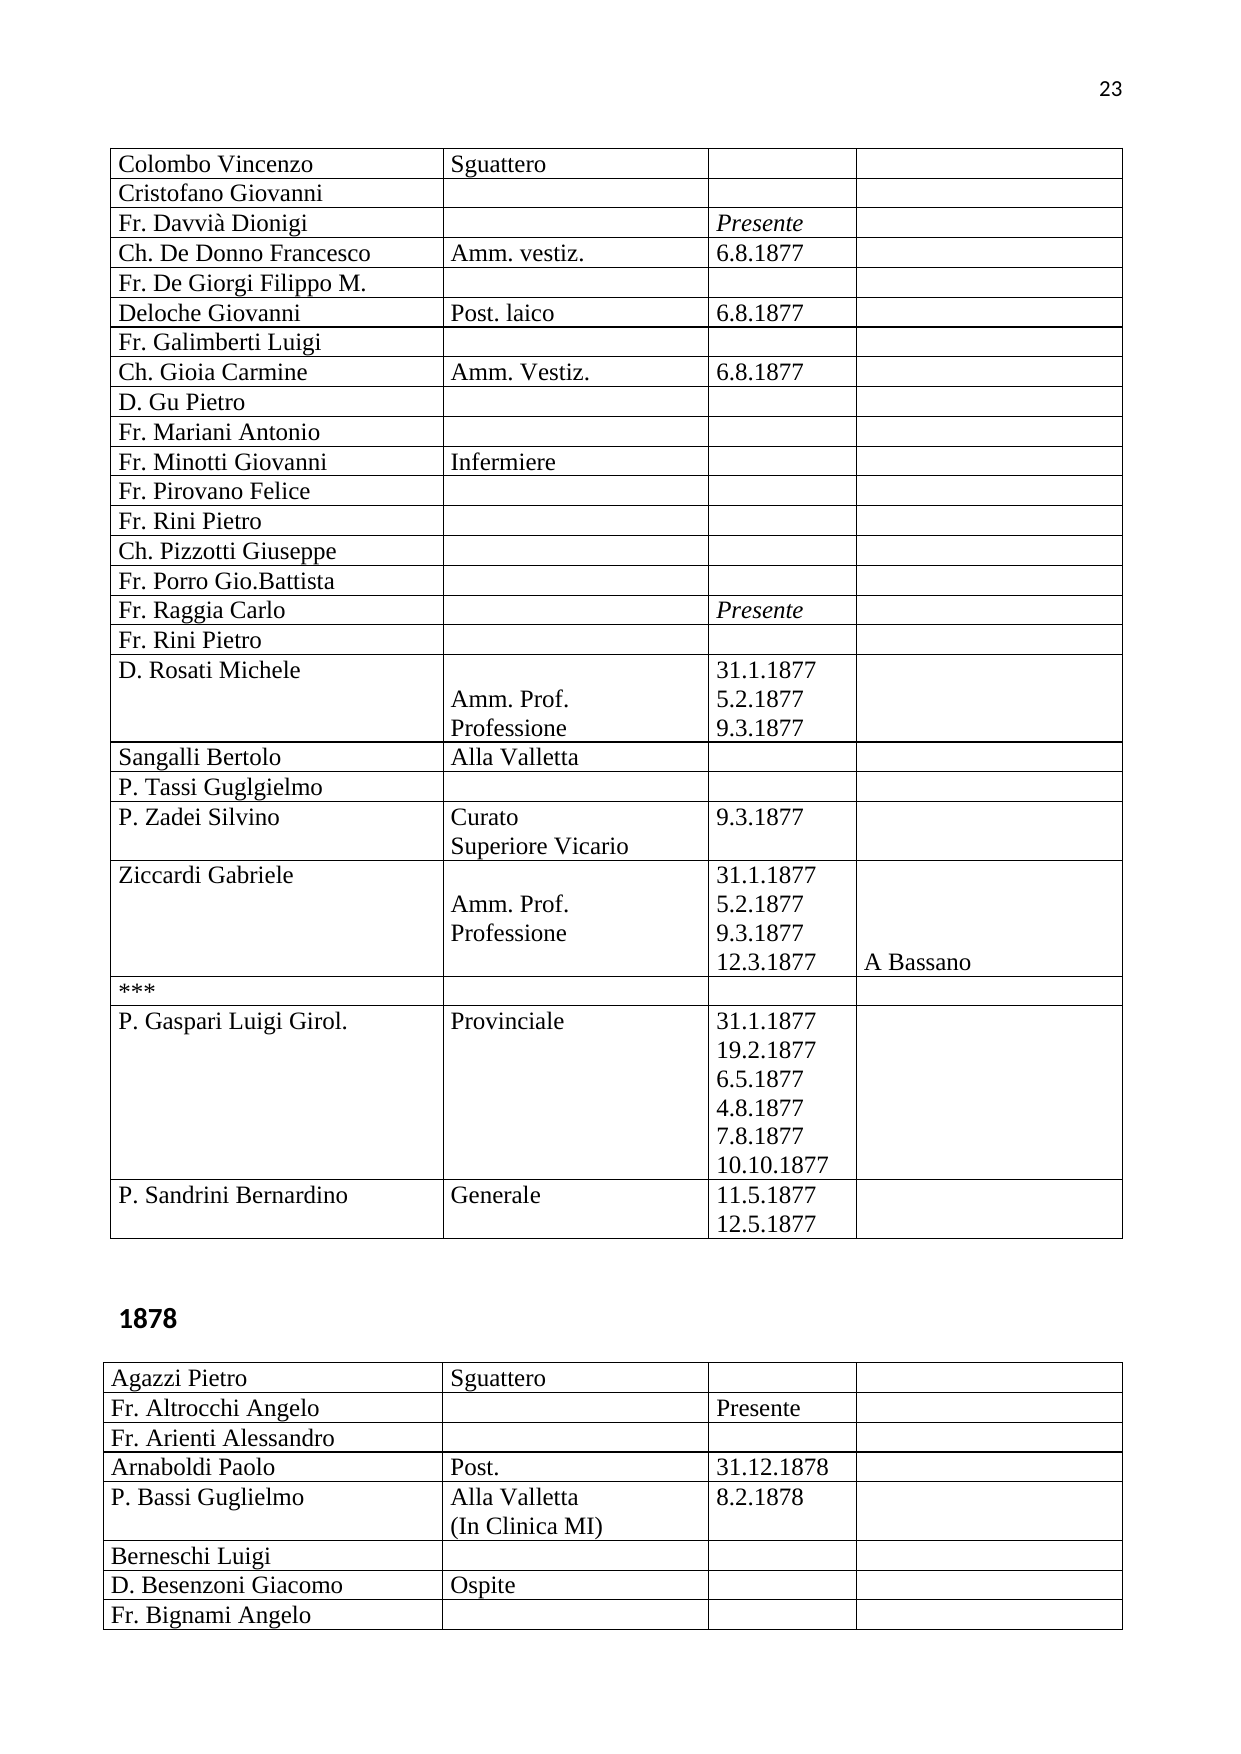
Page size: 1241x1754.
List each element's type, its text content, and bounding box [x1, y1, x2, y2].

table_cell [857, 802, 1122, 859]
table_cell Ziccardi Gabriele [111, 861, 443, 976]
table_cell D. Besenzoni Giacomo [104, 1571, 442, 1599]
table_cell [444, 566, 708, 594]
table_cell [709, 1541, 856, 1569]
table_cell [709, 625, 856, 654]
table_cell Provinciale [444, 1006, 708, 1179]
table_cell Generale [444, 1180, 708, 1237]
table_cell [709, 506, 856, 535]
table_cell [857, 298, 1122, 326]
table_cell 9.3.1877 [709, 802, 856, 859]
table_cell Ospite [443, 1571, 708, 1599]
table_cell [857, 1423, 1122, 1451]
table_cell [857, 506, 1122, 535]
table_cell [857, 655, 1122, 741]
table_cell [709, 536, 856, 565]
table_cell [444, 208, 708, 237]
table_cell Sangalli Bertolo [111, 743, 443, 771]
table_cell [444, 179, 708, 207]
table_cell Amm. vestiz. [444, 238, 708, 267]
table_cell [857, 1393, 1122, 1422]
table_cell [709, 179, 856, 207]
table_cell [709, 268, 856, 297]
table_cell P. Zadei Silvino [111, 802, 443, 859]
table_cell [857, 536, 1122, 565]
table_cell [857, 476, 1122, 505]
table_cell 6.8.1877 [709, 357, 856, 386]
table_cell Deloche Giovanni [111, 298, 443, 326]
table_cell Alla Valletta [444, 743, 708, 771]
table_cell Arnaboldi Paolo [104, 1453, 442, 1481]
table_cell [709, 1600, 856, 1629]
table_cell Fr. De Giorgi Filippo M. [111, 268, 443, 297]
table_cell Sguattero [444, 149, 708, 177]
table_cell [857, 447, 1122, 475]
table_cell Fr. Porro Gio.Battista [111, 566, 443, 594]
table_cell Amm. Prof. Professione [444, 861, 708, 976]
table_cell 31.1.1877 5.2.1877 9.3.1877 12.3.1877 [709, 861, 856, 976]
table_cell Infermiere [444, 447, 708, 475]
table_cell 8.2.1878 [709, 1482, 856, 1540]
table_cell [857, 357, 1122, 386]
table_cell [443, 1600, 708, 1629]
table_cell [444, 387, 708, 416]
table_cell [857, 149, 1122, 177]
table_cell Fr. Davvià Dionigi [111, 208, 443, 237]
table_cell [444, 596, 708, 624]
table_cell *** [111, 977, 443, 1005]
table_header Agazzi Pietro [104, 1363, 442, 1392]
table_cell 6.8.1877 [709, 238, 856, 267]
table_cell Presente [709, 1393, 856, 1422]
table_cell P. Bassi Guglielmo [104, 1482, 442, 1540]
table_cell [857, 566, 1122, 594]
table_cell [857, 387, 1122, 416]
table_cell Amm. Prof. Professione [444, 655, 708, 741]
table_cell [444, 417, 708, 446]
table_cell [857, 1600, 1122, 1629]
table_cell Ch. Gioia Carmine [111, 357, 443, 386]
table_cell P. Gaspari Luigi Girol. [111, 1006, 443, 1179]
table_cell [857, 596, 1122, 624]
table_cell Ch. De Donno Francesco [111, 238, 443, 267]
table_cell [857, 417, 1122, 446]
table_cell [857, 268, 1122, 297]
table_cell [444, 268, 708, 297]
table_cell Amm. Vestiz. [444, 357, 708, 386]
table_cell [857, 328, 1122, 356]
table_cell 31.1.1877 5.2.1877 9.3.1877 [709, 655, 856, 741]
table_cell [444, 977, 708, 1005]
table_cell P. Sandrini Bernardino [111, 1180, 443, 1237]
table_cell [709, 566, 856, 594]
table_cell 31.1.1877 19.2.1877 6.5.1877 4.8.1877 7.8.1877 10.10.1877 [709, 1006, 856, 1179]
table_cell [857, 743, 1122, 771]
table_cell [709, 977, 856, 1005]
table_cell Presente [709, 596, 856, 624]
table_cell [857, 179, 1122, 207]
table_cell [444, 328, 708, 356]
table_cell Berneschi Luigi [104, 1541, 442, 1569]
table_cell [857, 1571, 1122, 1599]
table_cell A Bassano [857, 861, 1122, 976]
table_cell Fr. Galimberti Luigi [111, 328, 443, 356]
table_cell [857, 238, 1122, 267]
table_cell Cristofano Giovanni [111, 179, 443, 207]
table_cell Fr. Rini Pietro [111, 506, 443, 535]
table_cell [709, 447, 856, 475]
table_cell [857, 625, 1122, 654]
table_cell [857, 208, 1122, 237]
table_cell [857, 1006, 1122, 1179]
table_cell Fr. Raggia Carlo [111, 596, 443, 624]
table_cell [709, 328, 856, 356]
table_cell Colombo Vincenzo [111, 149, 443, 177]
table_header [857, 1363, 1122, 1392]
table_cell 11.5.1877 12.5.1877 [709, 1180, 856, 1237]
table_cell [443, 1393, 708, 1422]
table_cell [444, 506, 708, 535]
table_cell P. Tassi Guglgielmo [111, 772, 443, 801]
table_cell Fr. Pirovano Felice [111, 476, 443, 505]
table_cell [443, 1541, 708, 1569]
table_header [709, 1363, 856, 1392]
table_cell Fr. Minotti Giovanni [111, 447, 443, 475]
table_cell [709, 417, 856, 446]
table_cell Ch. Pizzotti Giuseppe [111, 536, 443, 565]
table_cell [709, 1423, 856, 1451]
table_cell [857, 1453, 1122, 1481]
table_cell [709, 772, 856, 801]
table_cell Alla Valletta (In Clinica MI) [443, 1482, 708, 1540]
table_cell 31.12.1878 [709, 1453, 856, 1481]
table_cell Fr. Rini Pietro [111, 625, 443, 654]
table_cell D. Rosati Michele [111, 655, 443, 741]
table_cell [444, 536, 708, 565]
table_cell Presente [709, 208, 856, 237]
table_cell Post. [443, 1453, 708, 1481]
table_cell [444, 772, 708, 801]
table_cell Fr. Altrocchi Angelo [104, 1393, 442, 1422]
table_cell [444, 625, 708, 654]
table_cell Fr. Arienti Alessandro [104, 1423, 442, 1451]
table_cell D. Gu Pietro [111, 387, 443, 416]
table_cell [709, 476, 856, 505]
table_cell Post. laico [444, 298, 708, 326]
table_cell 6.8.1877 [709, 298, 856, 326]
table_cell [857, 1482, 1122, 1540]
table_cell [857, 1180, 1122, 1237]
text 1878 [118, 1300, 1122, 1336]
table_cell [857, 1541, 1122, 1569]
table_cell [709, 1571, 856, 1599]
table_cell Fr. Bignami Angelo [104, 1600, 442, 1629]
table_cell [709, 387, 856, 416]
table_cell [857, 772, 1122, 801]
table_cell [443, 1423, 708, 1451]
table_header Sguattero [443, 1363, 708, 1392]
table_cell [709, 743, 856, 771]
table_cell [444, 476, 708, 505]
table_cell [857, 977, 1122, 1005]
table_cell Curato Superiore Vicario [444, 802, 708, 859]
table_cell [709, 149, 856, 177]
table_cell Fr. Mariani Antonio [111, 417, 443, 446]
